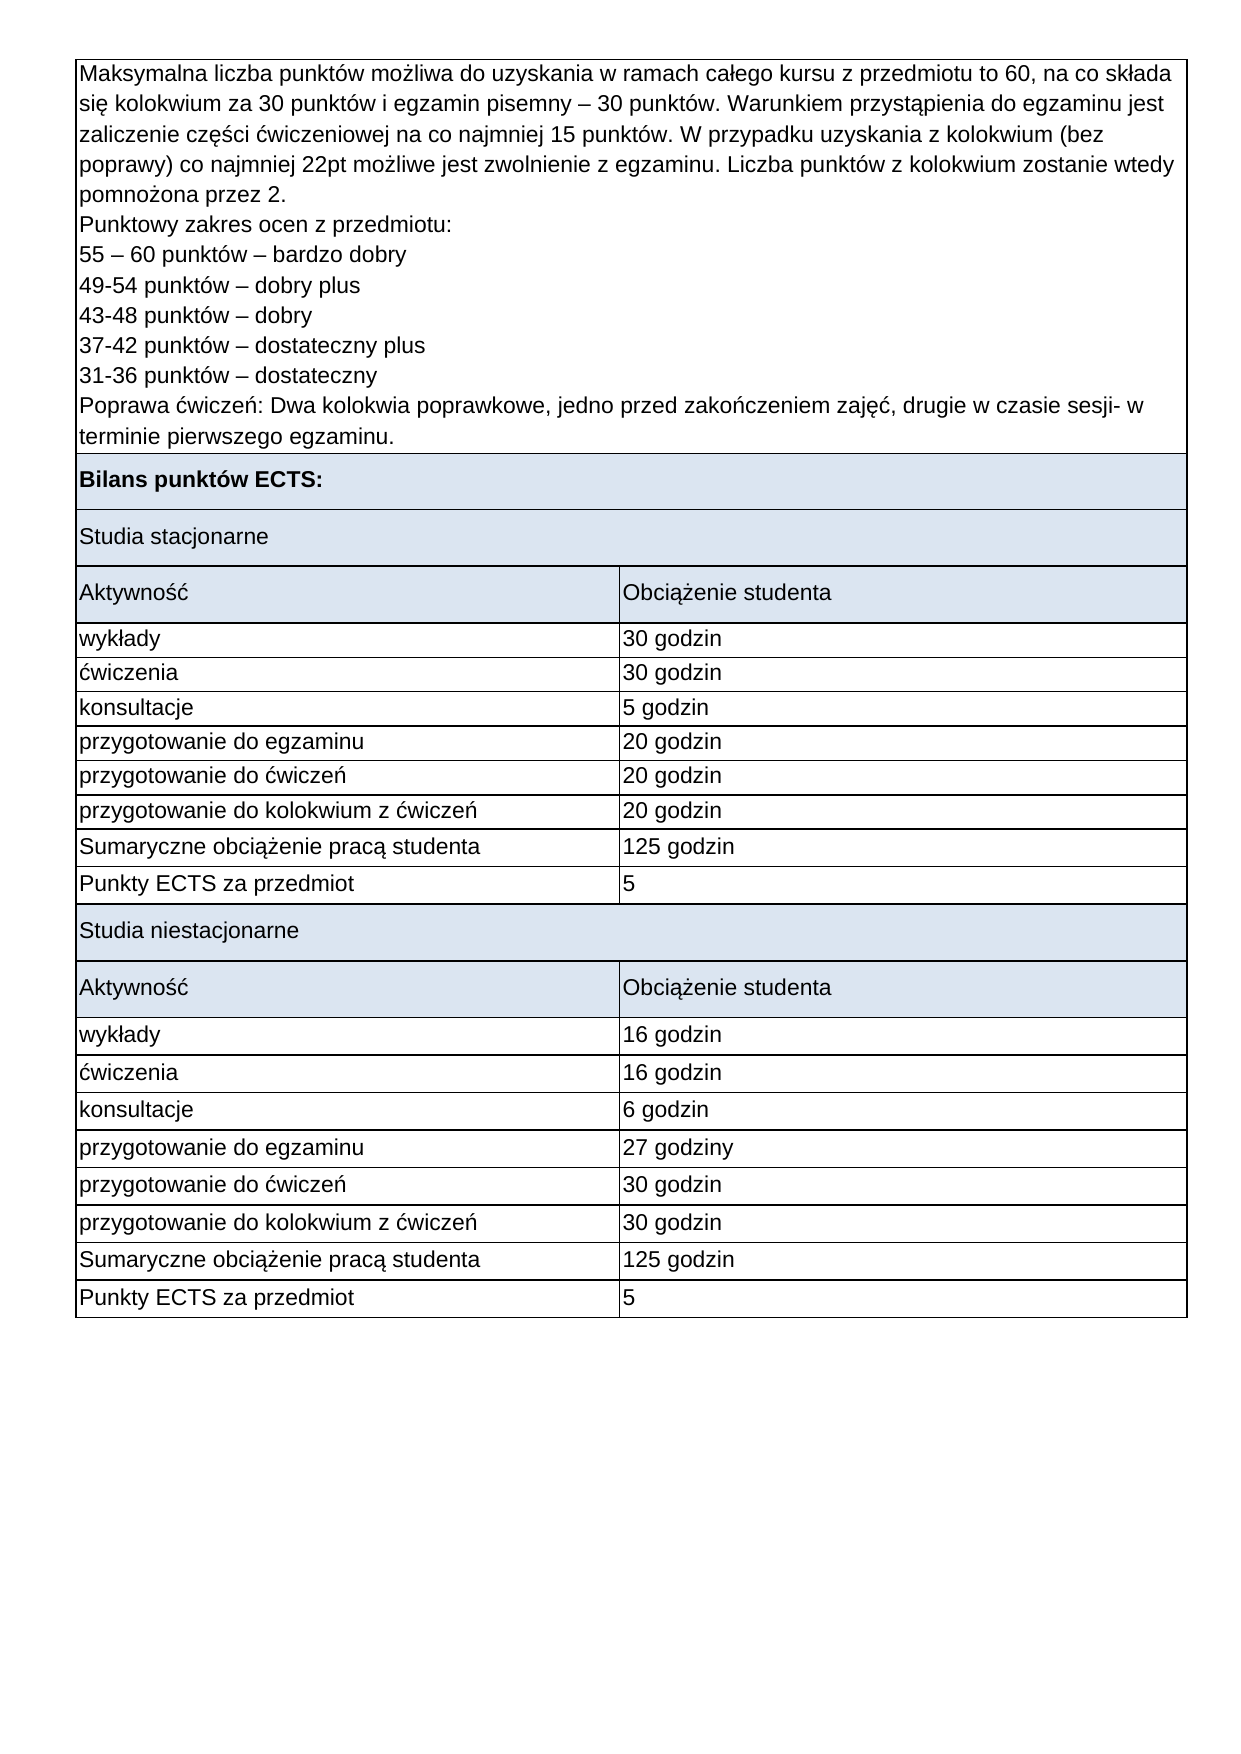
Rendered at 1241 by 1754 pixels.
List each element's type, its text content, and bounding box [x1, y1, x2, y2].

table_cell przygotowanie do kolokwium z ćwiczeń [77, 1206, 619, 1242]
table_cell Aktywność [77, 567, 619, 622]
table_cell 16 godzin [620, 1056, 1186, 1092]
table_cell 30 godzin [620, 1168, 1186, 1204]
table_cell konsultacje [77, 692, 619, 725]
table_cell wykłady [77, 624, 619, 656]
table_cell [77, 60, 1186, 453]
table_cell przygotowanie do ćwiczeń [77, 761, 619, 794]
table_cell wykłady [77, 1018, 619, 1054]
table_cell 30 godzin [620, 624, 1186, 656]
table_cell przygotowanie do kolokwium z ćwiczeń [77, 796, 619, 828]
table_cell 20 godzin [620, 727, 1186, 759]
table_cell 30 godzin [620, 1206, 1186, 1242]
table_cell Sumaryczne obciążenie pracą studenta [77, 830, 619, 866]
table_cell 27 godziny [620, 1131, 1186, 1167]
table_cell Obciążenie studenta [620, 567, 1186, 622]
table_cell Obciążenie studenta [620, 962, 1186, 1017]
table_cell konsultacje [77, 1093, 619, 1129]
table_cell Aktywność [77, 962, 619, 1017]
table_cell 125 godzin [620, 830, 1186, 866]
table_cell 20 godzin [620, 796, 1186, 828]
table_cell ćwiczenia [77, 658, 619, 691]
table_cell przygotowanie do egzaminu [77, 727, 619, 759]
table_cell przygotowanie do egzaminu [77, 1131, 619, 1167]
table_cell 5 [620, 867, 1186, 903]
table_cell przygotowanie do ćwiczeń [77, 1168, 619, 1204]
table_cell 5 [620, 1281, 1186, 1317]
table_cell Punkty ECTS za przedmiot [77, 867, 619, 903]
table_cell 125 godzin [620, 1243, 1186, 1279]
table_cell Punkty ECTS za przedmiot [77, 1281, 619, 1317]
table_cell Studia stacjonarne [77, 510, 1186, 565]
table_cell ćwiczenia [77, 1056, 619, 1092]
table_cell Sumaryczne obciążenie pracą studenta [77, 1243, 619, 1279]
table_cell Bilans punktów ECTS: [77, 454, 1186, 509]
table_cell 20 godzin [620, 761, 1186, 794]
table_cell 16 godzin [620, 1018, 1186, 1054]
table_cell 30 godzin [620, 658, 1186, 691]
table_cell 5 godzin [620, 692, 1186, 725]
table_cell 6 godzin [620, 1093, 1186, 1129]
table_cell Studia niestacjonarne [77, 905, 1186, 960]
